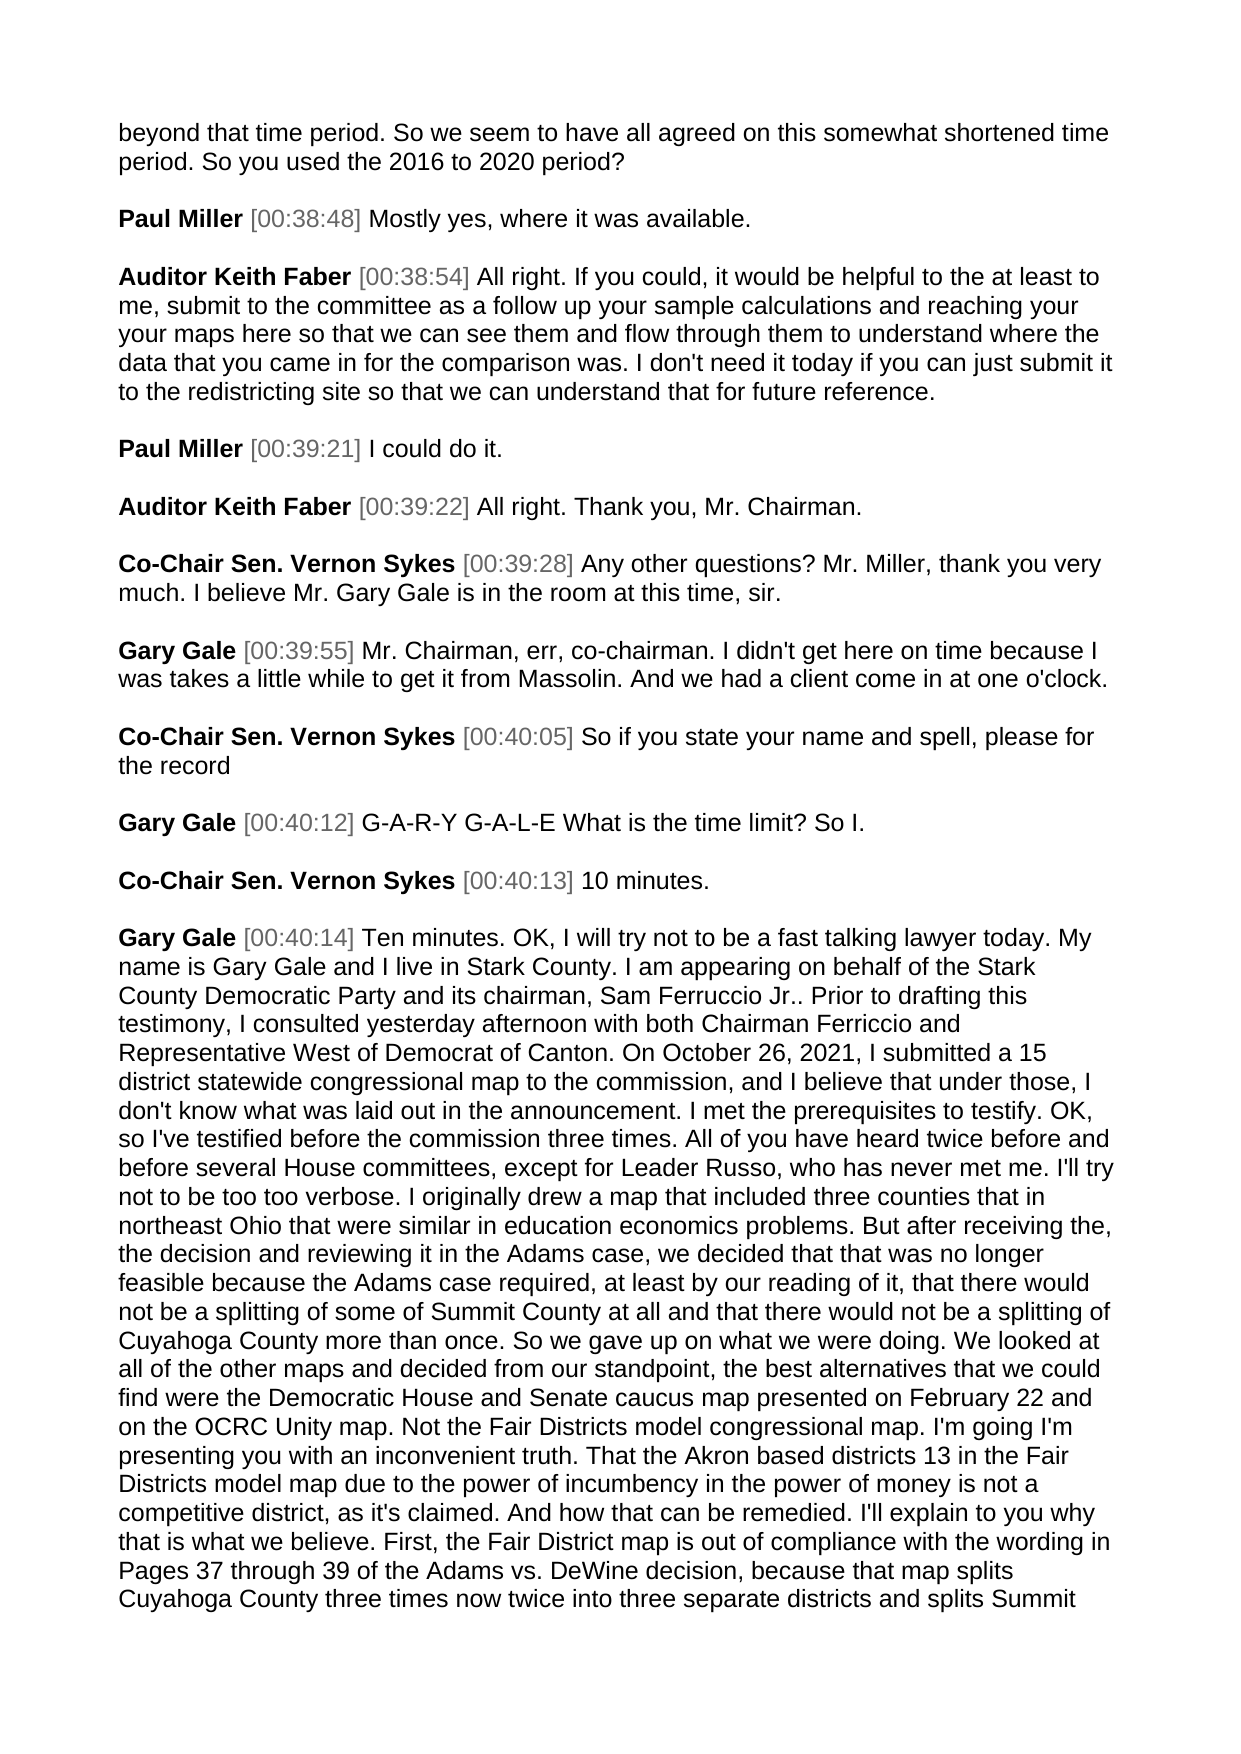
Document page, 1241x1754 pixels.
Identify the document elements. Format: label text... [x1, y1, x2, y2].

text Co-Chair Sen. Vernon Sykes [00:39:28] Any other questions? Mr. Miller, thank you very much. I believe Mr. Gary Gale is in the room at this time, sir. [118, 549, 1122, 607]
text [118, 923, 1122, 1613]
text Co-Chair Sen. Vernon Sykes [00:40:05] So if you state your name and spell, please for the record [118, 722, 1122, 779]
text Co-Chair Sen. Vernon Sykes [00:40:13] 10 minutes. [118, 866, 1122, 894]
text Paul Miller [00:38:48] Mostly yes, where it was available. [118, 204, 1122, 233]
text Gary Gale [00:40:12] G-A-R-Y G-A-L-E What is the time limit? So I. [118, 808, 1122, 837]
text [118, 118, 1122, 176]
text Auditor Keith Faber [00:38:54] All right. If you could, it would be helpful to the at least to me, submit to the committee as a follow up your sample calculations and reaching your your maps here so that we can see them and flow through them to understand where the data that you came in for the comparison was. I don't need it today if you can just submit it to the redistricting site so that we can understand that for future reference. [118, 262, 1122, 406]
text Gary Gale [00:39:55] Mr. Chairman, err, co-chairman. I didn't get here on time because I was takes a little while to get it from Massolin. And we had a client come in at one o'clock. [118, 636, 1122, 693]
text Auditor Keith Faber [00:39:22] All right. Thank you, Mr. Chairman. [118, 492, 1122, 521]
text Paul Miller [00:39:21] I could do it. [118, 434, 1122, 463]
